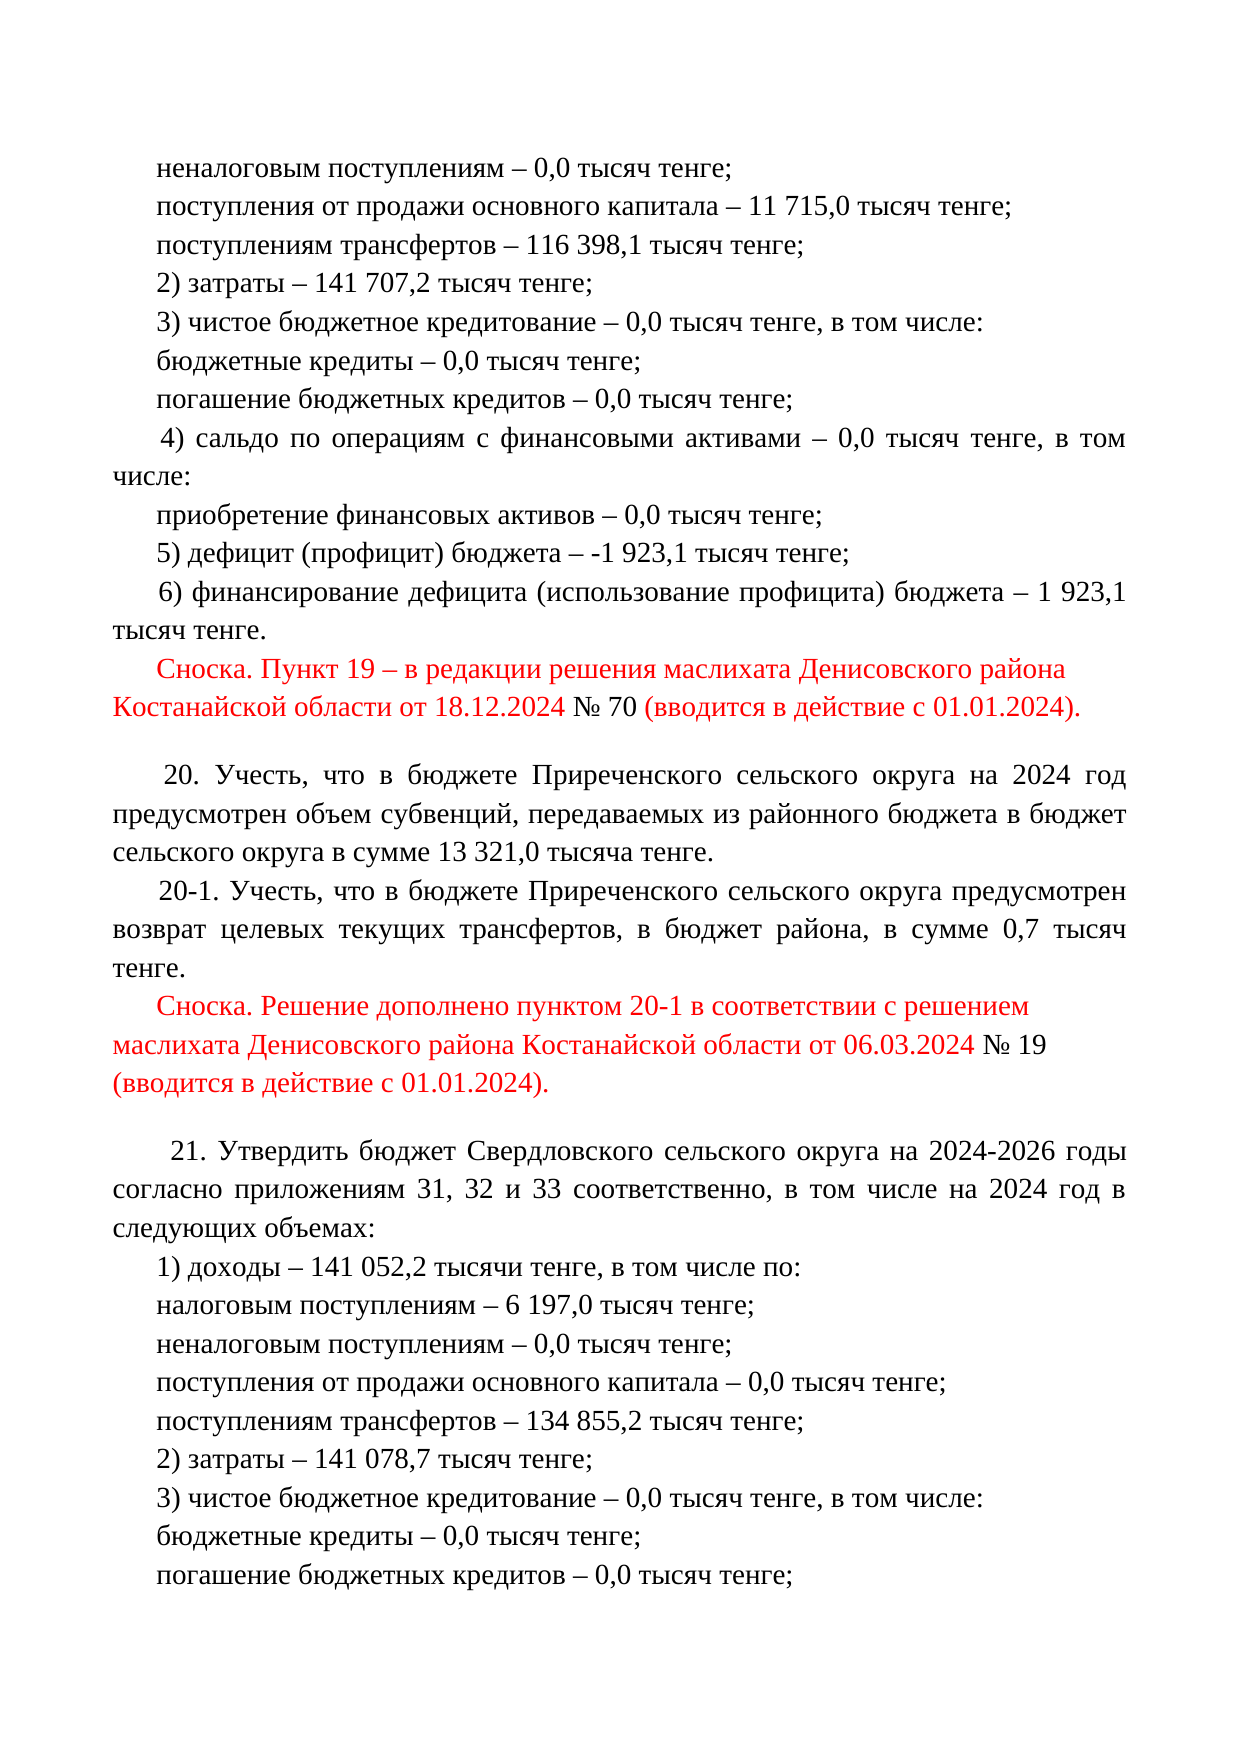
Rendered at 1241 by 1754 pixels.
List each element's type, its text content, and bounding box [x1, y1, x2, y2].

text 21. Утвердить бюджет Свердловского сельского округа на 2024-2026 годы согласно приложениям 31, 32 и 33 соответственно, в том числе на 2024 год в следующих объемах: [112, 1133, 1128, 1244]
text приобретение финансовых активов – 0,0 тысяч тенге; [112, 497, 1128, 530]
text 1) доходы – 141 052,2 тысячи тенге, в том числе по: [112, 1249, 1128, 1282]
text поступления от продажи основного капитала – 11 715,0 тысяч тенге; [112, 188, 1128, 222]
text Сноска. Пункт 19 – в редакции решения маслихата Денисовского района Костанайской области от 18.12.2024 № 70 (вводится в действие с 01.01.2024). [112, 651, 1128, 753]
text 20. Учесть, что в бюджете Приреченского сельского округа на 2024 год предусмотрен объем субвенций, передаваемых из районного бюджета в бюджет сельского округа в сумме 13 321,0 тысяча тенге. [112, 757, 1128, 868]
text Сноска. Решение дополнено пунктом 20-1 в соответствии с решением маслихата Денисовского района Костанайской области от 06.03.2024 № 19 (вводится в действие с 01.01.2024). [112, 988, 1128, 1129]
text 3) чистое бюджетное кредитование – 0,0 тысяч тенге, в том числе: [112, 304, 1128, 338]
text 6) финансирование дефицита (использование профицита) бюджета – 1 923,1 тысяч тенге. [112, 574, 1128, 646]
text 4) сальдо по операциям с финансовыми активами – 0,0 тысяч тенге, в том числе: [112, 420, 1128, 492]
text погашение бюджетных кредитов – 0,0 тысяч тенге; [112, 381, 1128, 415]
text 2) затраты – 141 078,7 тысяч тенге; [112, 1441, 1128, 1475]
text 3) чистое бюджетное кредитование – 0,0 тысяч тенге, в том числе: [112, 1480, 1128, 1513]
text 20-1. Учесть, что в бюджете Приреченского сельского округа предусмотрен возврат целевых текущих трансфертов, в бюджет района, в сумме 0,7 тысяч тенге. [112, 873, 1128, 983]
text бюджетные кредиты – 0,0 тысяч тенге; [112, 343, 1128, 376]
text неналоговым поступлениям – 0,0 тысяч тенге; [112, 150, 1128, 183]
text поступлениям трансфертов – 134 855,2 тысяч тенге; [112, 1403, 1128, 1436]
text погашение бюджетных кредитов – 0,0 тысяч тенге; [112, 1557, 1128, 1591]
text 5) дефицит (профицит) бюджета – -1 923,1 тысяч тенге; [112, 535, 1128, 569]
text бюджетные кредиты – 0,0 тысяч тенге; [112, 1518, 1128, 1552]
text поступлениям трансфертов – 116 398,1 тысяч тенге; [112, 227, 1128, 261]
text налоговым поступлениям – 6 197,0 тысяч тенге; [112, 1287, 1128, 1321]
text 2) затраты – 141 707,2 тысяч тенге; [112, 266, 1128, 299]
text неналоговым поступлениям – 0,0 тысяч тенге; [112, 1326, 1128, 1359]
text поступления от продажи основного капитала – 0,0 тысяч тенге; [112, 1364, 1128, 1398]
